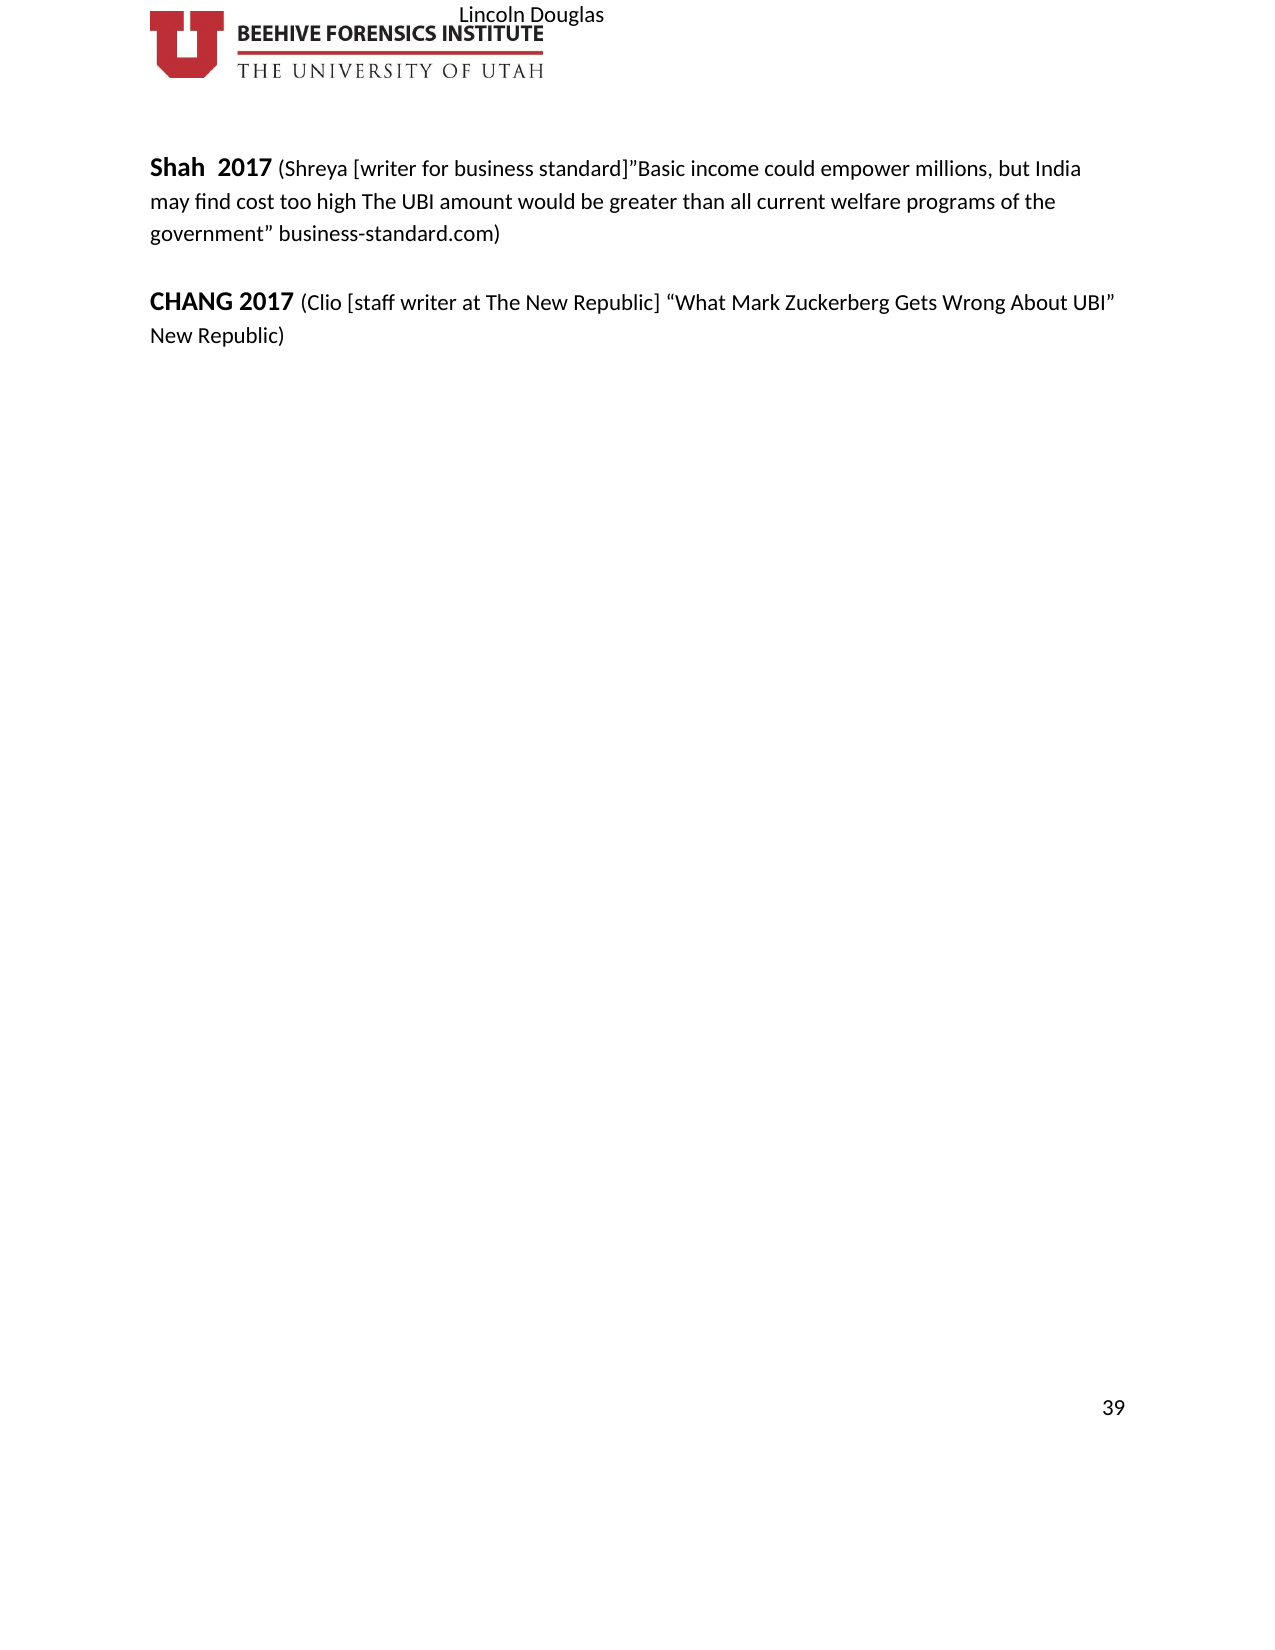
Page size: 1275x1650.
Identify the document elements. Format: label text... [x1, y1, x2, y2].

text Shah 2017 (Shreya [writer for business standard]”Basic income could empower millions, but India may find cost too high The UBI amount would be greater than all current welfare programs of the government” business-standard.com) [150, 150, 1125, 279]
picture [498, 12, 504, 21]
text CHANG 2017 (Clio [staff writer at The New Republic] “What Mark Zuckerberg Gets Wrong About UBI” New Republic) [150, 284, 1125, 381]
picture [534, 11, 541, 20]
picture [150, 11, 543, 78]
